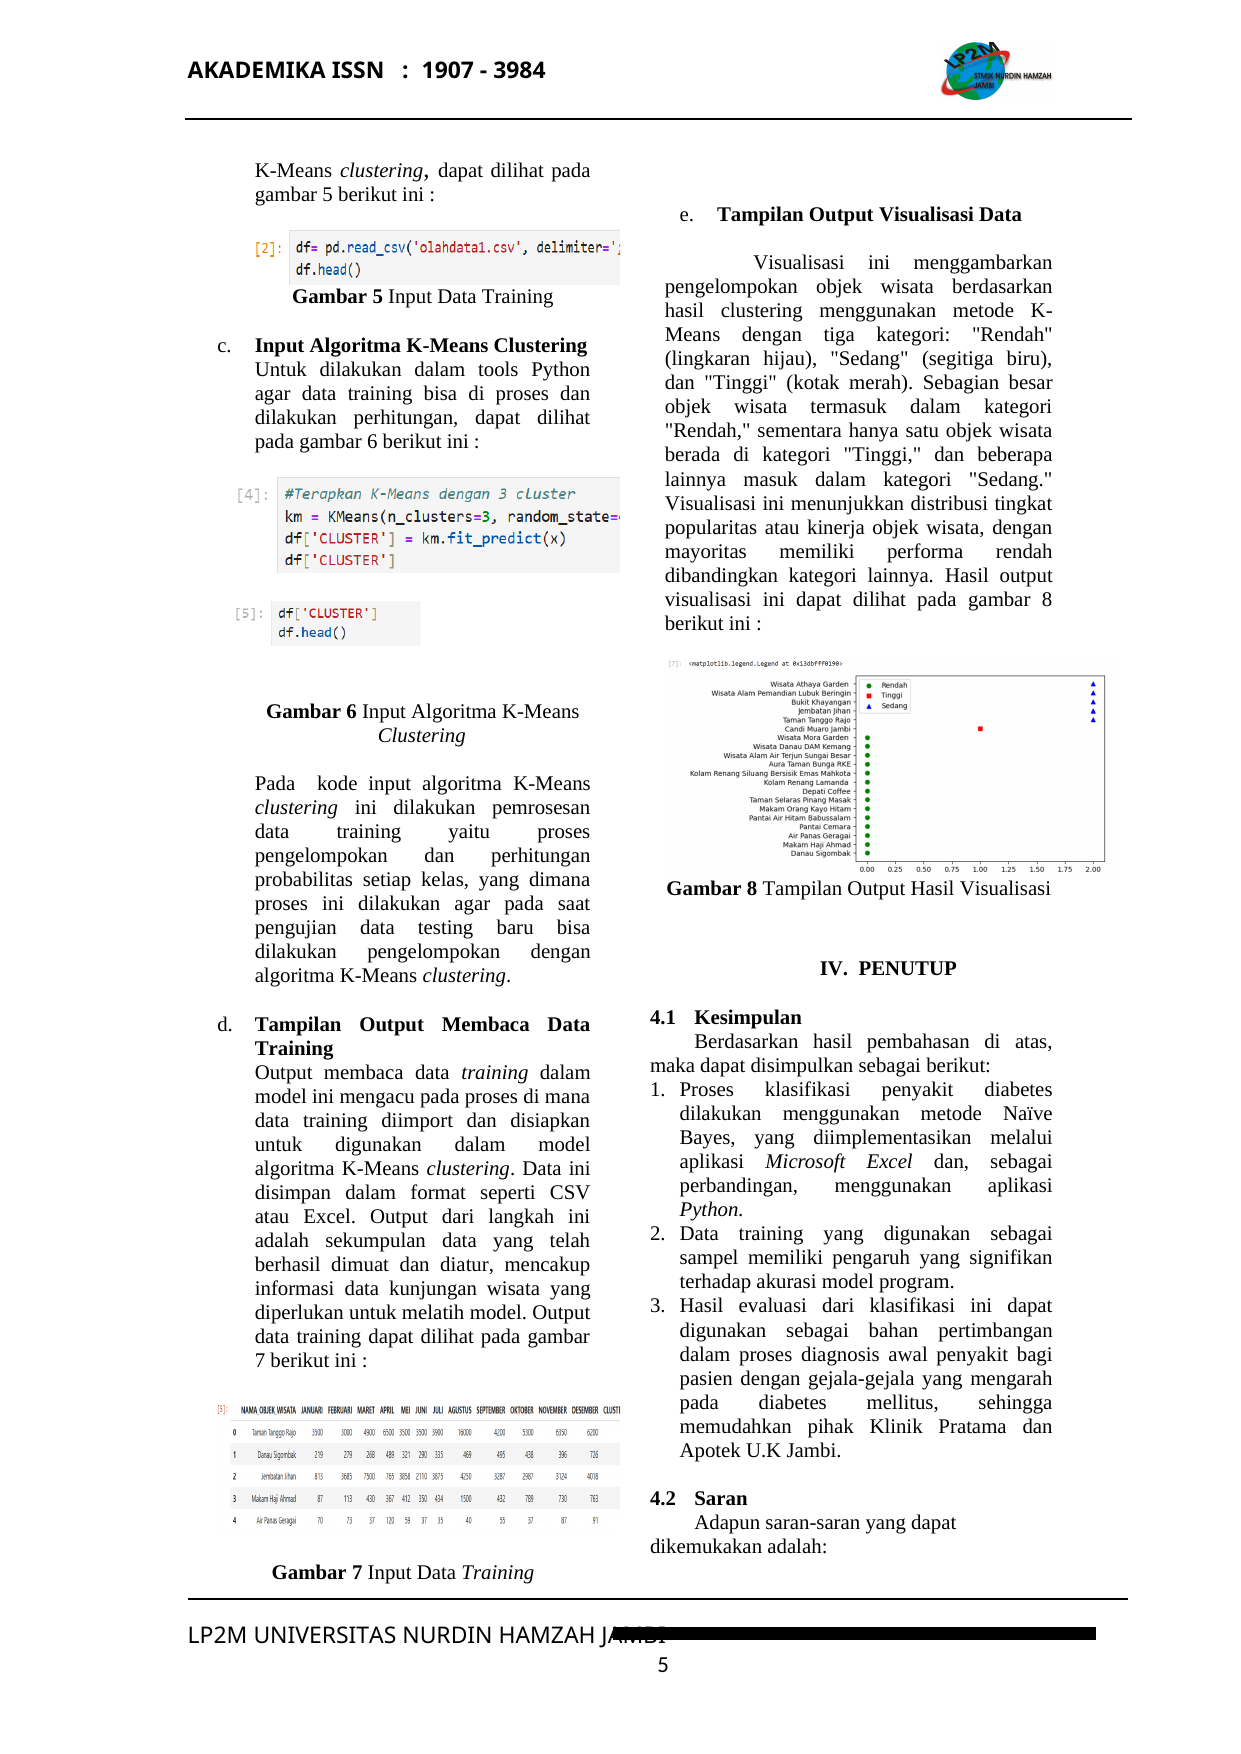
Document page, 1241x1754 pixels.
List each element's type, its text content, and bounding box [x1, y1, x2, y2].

list Gambar 8 Tampilan Output Hasil Visualisasi [664, 876, 1053, 900]
list Gambar 6 Input Algoritma K-Means Clustering [254, 699, 591, 747]
picture [982, 74, 992, 78]
list Output membaca data training dalam model ini mengacu pada proses di mana data training diimport dan disiapkan untuk digunakan dalam model algoritma K-Means clustering. Data ini disimpan dalam format seperti CSV atau Excel. Output dari langkah ini adalah sekumpulan data yang telah berhasil dimuat dan diatur, mencakup informasi data kunjungan wisata yang diperlukan untuk melatih model. Output data training dapat dilihat pada gambar 7 berikut ini : [254, 1060, 591, 1372]
list Data training yang digunakan sebagai sampel memiliki pengaruh yang signifikan terhadap akurasi model program. [650, 1221, 1053, 1293]
picture [231, 601, 421, 646]
list PENUTUP [723, 956, 1053, 980]
subtitle Proses klasifikasi penyakit diabetes dilakukan menggunakan metode Naïve Bayes, yang diimplementasikan melalui aplikasi Microsoft Excel dan, sebagai perbandingan, menggunakan aplikasi Python. [650, 1077, 1053, 1221]
picture [983, 42, 1053, 100]
picture [664, 658, 1118, 876]
picture [217, 1400, 621, 1532]
list Untuk dilakukan dalam tools Python agar data training bisa di proses dan dilakukan perhitungan, dapat dilihat pada gambar 6 berikut ini : [254, 357, 591, 453]
list Pada kode input algoritma K-Means clustering ini dilakukan pemrosesan data training yaitu proses pengelompokan dan perhitungan probabilitas setiap kelas, yang dimana proses ini dilakukan agar pada saat pengujian data testing baru bisa dilakukan pengelompokan dengan algoritma K-Means clustering. [254, 771, 591, 987]
list Visualisasi ini menggambarkan pengelompokan objek wisata berdasarkan hasil clustering menggunakan metode K-Means dengan tiga kategori: "Rendah" (lingkaran hijau), "Sedang" (segitiga biru), dan "Tinggi" (kotak merah). Sebagian besar objek wisata termasuk dalam kategori "Rendah," sementara hanya satu objek wisata berada di kategori "Tinggi," dan beberapa lainnya masuk dalam kategori "Sedang." Visualisasi ini menunjukkan distribusi tingkat popularitas atau kinerja objek wisata, dengan mayoritas memiliki performa rendah dibandingkan kategori lainnya. Hasil output visualisasi ini dapat dilihat pada gambar 8 berikut ini : [664, 250, 1053, 635]
list Tampilan Output Membaca Data Training [217, 1012, 591, 1060]
list Tampilan Output Visualisasi Data [679, 202, 1053, 226]
list Input Algoritma K-Means Clustering [217, 333, 591, 357]
picture [254, 230, 621, 285]
picture [231, 477, 620, 573]
list Hasil evaluasi dari klasifikasi ini dapat digunakan sebagai bahan pertimbangan dalam proses diagnosis awal penyakit bagi pasien dengan gejala-gejala yang mengarah pada diabetes mellitus, sehingga memudahkan pihak Klinik Pratama dan Apotek U.K Jambi. [650, 1293, 1053, 1462]
list Saran [650, 1486, 1053, 1510]
list Gambar 5 Input Data Training [254, 285, 591, 308]
text Gambar 7 Input Data Training [217, 1560, 591, 1584]
list Berdasarkan hasil pembahasan di atas, maka dapat disimpulkan sebagai berikut: [650, 1029, 1053, 1077]
list Kesimpulan [650, 1005, 1053, 1029]
text Adapun saran-saran yang dapat dikemukakan adalah: [650, 1510, 1053, 1558]
picture [940, 42, 993, 100]
